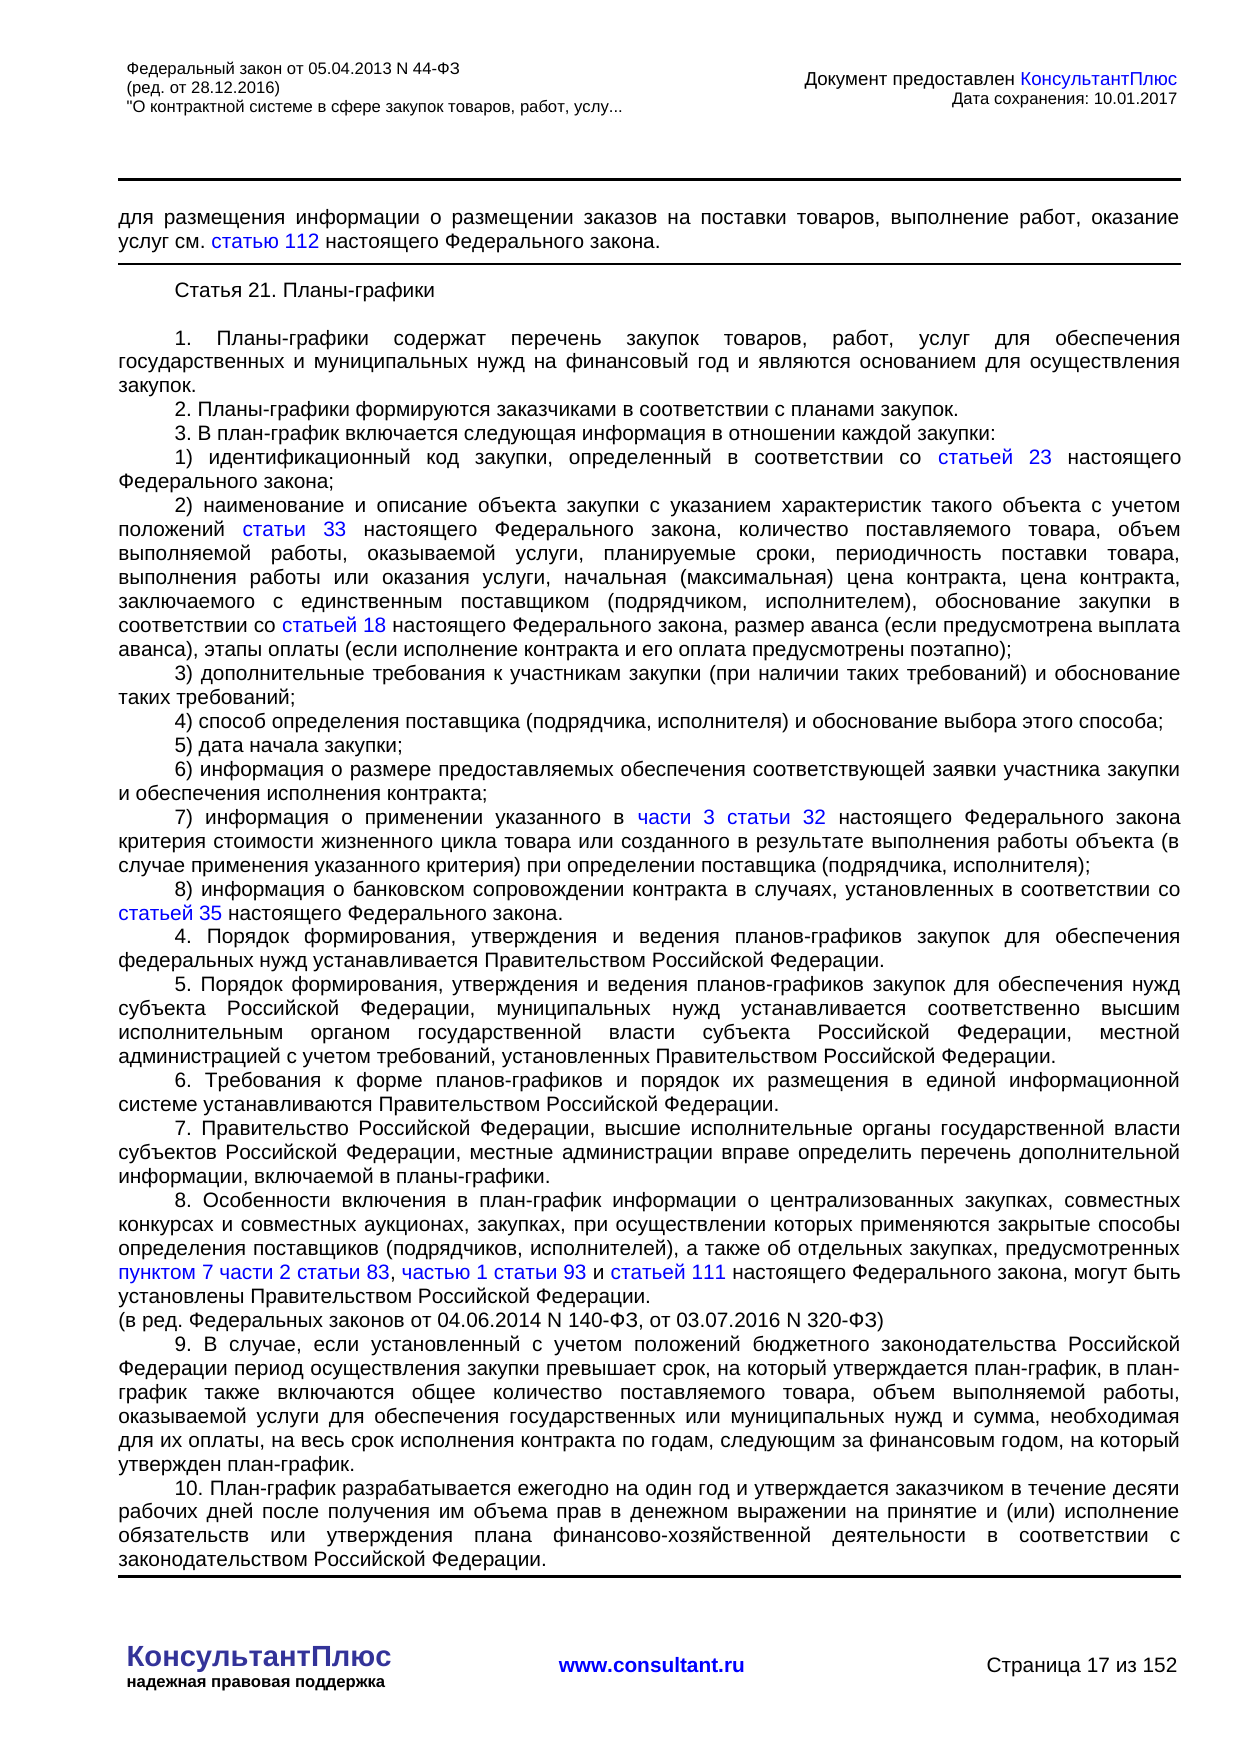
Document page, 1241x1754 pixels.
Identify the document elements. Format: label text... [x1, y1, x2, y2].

text 9. В случае, если установленный с учетом положений бюджетного законодательства Российской Федерации период осуществления закупки превышает срок, на который утверждается план-график, в план-график также включаются общее количество поставляемого товара, объем выполняемой работы, оказываемой услуги для обеспечения государственных или муниципальных нужд и сумма, необходимая для их оплаты, на весь срок исполнения контракта по годам, следующим за финансовым годом, на который утвержден план-график. [118, 1332, 1181, 1475]
text 1) идентификационный код закупки, определенный в соответствии со статьей 23 настоящего Федерального закона; [118, 445, 1181, 493]
text 6) информация о размере предоставляемых обеспечения соответствующей заявки участника закупки и обеспечения исполнения контракта; [118, 757, 1181, 804]
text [118, 205, 1181, 253]
text 8. Особенности включения в план-график информации о централизованных закупках, совместных конкурсах и совместных аукционах, закупках, при осуществлении которых применяются закрытые способы определения поставщиков (подрядчиков, исполнителей), а также об отдельных закупках, предусмотренных пунктом 7 части 2 статьи 83, частью 1 статьи 93 и статьей 111 настоящего Федерального закона, могут быть установлены Правительством Российской Федерации. [118, 1188, 1181, 1308]
text 10. План-график разрабатывается ежегодно на один год и утверждается заказчиком в течение десяти рабочих дней после получения им объема прав в денежном выражении на принятие и (или) исполнение обязательств или утверждения плана финансово-хозяйственной деятельности в соответствии с законодательством Российской Федерации. [118, 1475, 1181, 1571]
text Статья 21. Планы-графики [118, 277, 1181, 301]
text 7. Правительство Российской Федерации, высшие исполнительные органы государственной власти субъектов Российской Федерации, местные администрации вправе определить перечень дополнительной информации, включаемой в планы-графики. [118, 1116, 1181, 1188]
text 5. Порядок формирования, утверждения и ведения планов-графиков закупок для обеспечения нужд субъекта Российской Федерации, муниципальных нужд устанавливается соответственно высшим исполнительным органом государственной власти субъекта Российской Федерации, местной администрацией с учетом требований, установленных Правительством Российской Федерации. [118, 972, 1181, 1068]
text 7) информация о применении указанного в части 3 статьи 32 настоящего Федерального закона критерия стоимости жизненного цикла товара или созданного в результате выполнения работы объекта (в случае применения указанного критерия) при определении поставщика (подрядчика, исполнителя); [118, 804, 1181, 876]
text 2) наименование и описание объекта закупки с указанием характеристик такого объекта с учетом положений статьи 33 настоящего Федерального закона, количество поставляемого товара, объем выполняемой работы, оказываемой услуги, планируемые сроки, периодичность поставки товара, выполнения работы или оказания услуги, начальная (максимальная) цена контракта, цена контракта, заключаемого с единственным поставщиком (подрядчиком, исполнителем), обоснование закупки в соответствии со статьей 18 настоящего Федерального закона, размер аванса (если предусмотрена выплата аванса), этапы оплаты (если исполнение контракта и его оплата предусмотрены поэтапно); [118, 493, 1181, 661]
text 4. Порядок формирования, утверждения и ведения планов-графиков закупок для обеспечения федеральных нужд устанавливается Правительством Российской Федерации. [118, 924, 1181, 972]
text 1. Планы-графики содержат перечень закупок товаров, работ, услуг для обеспечения государственных и муниципальных нужд на финансовый год и являются основанием для осуществления закупок. [118, 325, 1181, 397]
text 3. В план-график включается следующая информация в отношении каждой закупки: [118, 421, 1181, 445]
text 8) информация о банковском сопровождении контракта в случаях, установленных в соответствии со статьей 35 настоящего Федерального закона. [118, 876, 1181, 924]
text 4) способ определения поставщика (подрядчика, исполнителя) и обоснование выбора этого способа; [118, 709, 1181, 733]
text 3) дополнительные требования к участникам закупки (при наличии таких требований) и обоснование таких требований; [118, 661, 1181, 709]
text (в ред. Федеральных законов от 04.06.2014 N 140-ФЗ, от 03.07.2016 N 320-ФЗ) [118, 1308, 1181, 1332]
text 2. Планы-графики формируются заказчиками в соответствии с планами закупок. [118, 397, 1181, 421]
text 6. Требования к форме планов-графиков и порядок их размещения в единой информационной системе устанавливаются Правительством Российской Федерации. [118, 1068, 1181, 1116]
text 5) дата начала закупки; [118, 733, 1181, 757]
